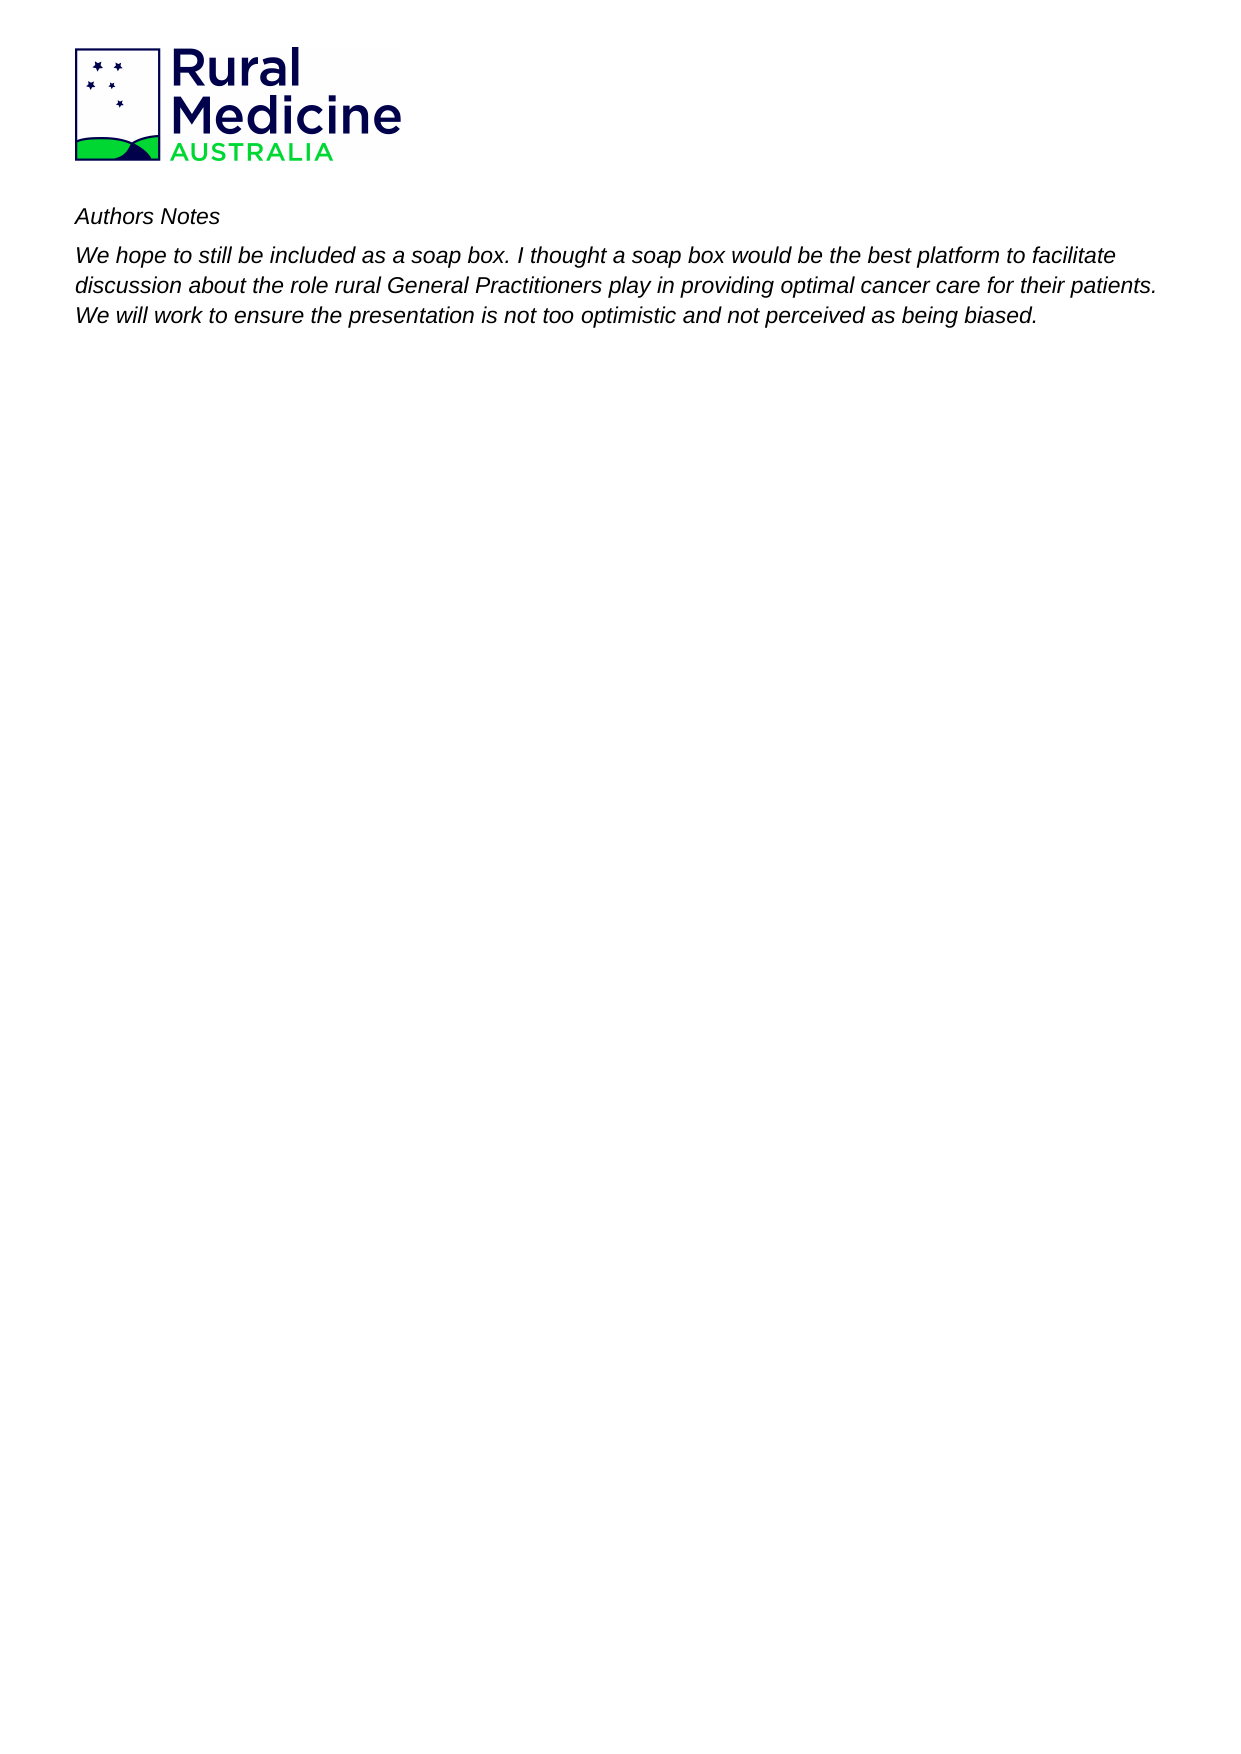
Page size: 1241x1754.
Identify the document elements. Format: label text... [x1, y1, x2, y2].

list Authors Notes [75, 203, 1165, 229]
text We hope to still be included as a soap box. I thought a soap box would be the best platform to facilitate discussion about the role rural General Practitioners play in providing optimal cancer care for their patients. We will work to ensure the presentation is not too optimistic and not perceived as being biased. [75, 242, 1165, 329]
picture [75, 47, 401, 161]
